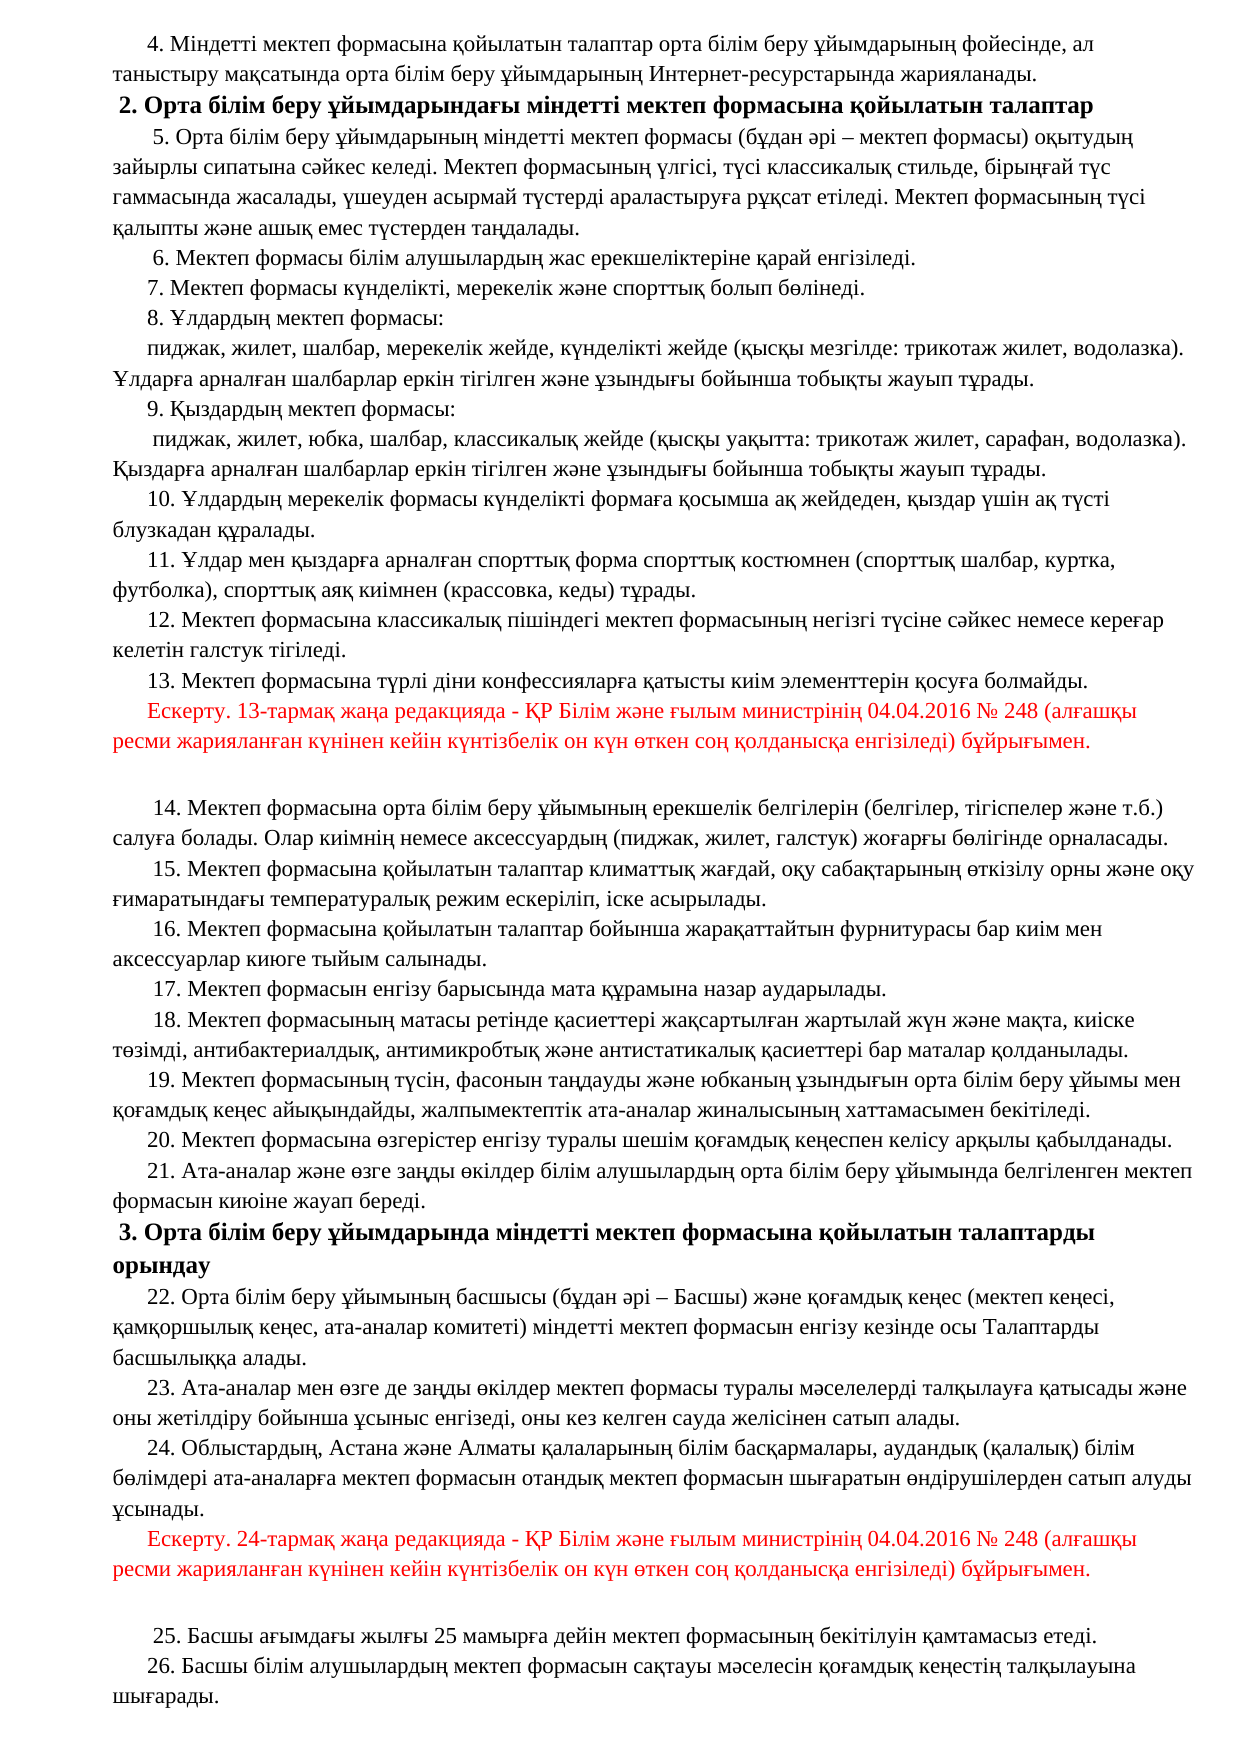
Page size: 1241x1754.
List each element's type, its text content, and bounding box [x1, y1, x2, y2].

text 15. Мектеп формасына қойылатын талаптар климаттық жағдай, оқу сабақтарының өткізілу орны және оқу ғимаратындағы температуралық режим ескеріліп, іске асырылады. [112, 854, 1196, 911]
text 10. Ұлдардың мерекелік формасы күнделікті формаға қосымша ақ жейдеден, қыздар үшін ақ түсті блузкадан құралады. [112, 486, 1196, 542]
text 18. Мектеп формасының матасы ретінде қасиеттері жақсартылған жартылай жүн және мақта, киіске төзімді, антибактериалдық, антимикробтық және антистатикалық қасиеттері бар маталар қолданылады. [112, 1006, 1196, 1062]
text 19. Мектеп формасының түсін, фасонын таңдауды және юбканың ұзындығын орта білім беру ұйымы мен қоғамдық кеңес айықындайды, жалпымектептік ата-аналар жиналысының хаттамасымен бекітіледі. [112, 1066, 1196, 1123]
text 7. Мектеп формасы күнделікті, мерекелік және спорттық болып бөлінеді. [112, 274, 1196, 300]
text 22. Орта білім беру ұйымының басшысы (бұдан әрі – Басшы) және қоғамдық кеңес (мектеп кеңесі, қамқоршылық кеңес, ата-аналар комитеті) міндетті мектеп формасын енгізу кезінде осы Талаптарды басшылыққа алады. [112, 1283, 1196, 1370]
text 9. Қыздардың мектеп формасы: [112, 395, 1196, 421]
text 25. Басшы ағымдағы жылғы 25 мамырға дейін мектеп формасының бекітілуін қамтамасыз етеді. [112, 1622, 1196, 1648]
text 24. Облыстардың, Астана және Алматы қалаларының білім басқармалары, аудандық (қалалық) білім бөлімдері ата-аналарға мектеп формасын отандық мектеп формасын шығаратын өндірушілерден сатып алуды ұсынады. [112, 1434, 1196, 1521]
text 3. Орта білім беру ұйымдарында міндетті мектеп формасына қойылатын талаптарды орындау [112, 1217, 1196, 1279]
text 4. Міндетті мектеп формасына қойылатын талаптар орта білім беру ұйымдарының фойесінде, ал таныстыру мақсатында орта білім беру ұйымдарының Интернет-ресурстарында жарияланады. [112, 29, 1196, 86]
text 20. Мектеп формасына өзгерістер енгізу туралы шешім қоғамдық кеңеспен келісу арқылы қабылданады. [112, 1126, 1196, 1153]
text 2. Орта білім беру ұйымдарындағы міндетті мектеп формасына қойылатын талаптар [112, 90, 1196, 119]
text Ескерту. 13-тармақ жаңа редакцияда - ҚР Білім және ғылым министрінің 04.04.2016 № 248 (алғашқы ресми жарияланған күнінен кейін күнтізбелік он күн өткен соң қолданысқа енгізіледі) бұйрығымен. [112, 697, 1196, 789]
text 21. Ата-аналар және өзге заңды өкілдер білім алушылардың орта білім беру ұйымында белгіленген мектеп формасын киюіне жауап береді. [112, 1157, 1196, 1213]
text 6. Мектеп формасы білім алушылардың жас ерекшеліктеріне қарай енгізіледі. [112, 244, 1196, 270]
text пиджак, жилет, шалбар, мерекелік жейде, күнделікті жейде (қысқы мезгілде: трикотаж жилет, водолазка). Ұлдарға арналған шалбарлар еркін тігілген және ұзындығы бойынша тобықты жауып тұрады. [112, 334, 1196, 391]
text 12. Мектеп формасына классикалық пішіндегі мектеп формасының негізгі түсіне сәйкес немесе кереғар келетін галстук тігіледі. [112, 606, 1196, 663]
text 17. Мектеп формасын енгізу барысында мата құрамына назар аударылады. [112, 975, 1196, 1002]
text 13. Мектеп формасына түрлі діни конфессияларға қатысты киім элементтерін қосуға болмайды. [112, 667, 1196, 693]
text 23. Ата-аналар мен өзге де заңды өкілдер мектеп формасы туралы мәселелерді талқылауға қатысады және оны жетілдіру бойынша ұсыныс енгізеді, оны кез келген сауда желісінен сатып алады. [112, 1374, 1196, 1430]
text Ескерту. 24-тармақ жаңа редакцияда - ҚР Білім және ғылым министрінің 04.04.2016 № 248 (алғашқы ресми жарияланған күнінен кейін күнтізбелік он күн өткен соң қолданысқа енгізіледі) бұйрығымен. [112, 1525, 1196, 1617]
text 5. Орта білім беру ұйымдарының міндетті мектеп формасы (бұдан әрі – мектеп формасы) оқытудың зайырлы сипатына сәйкес келеді. Мектеп формасының үлгісі, түсі классикалық стильде, бірыңғай түс гаммасында жасалады, үшеуден асырмай түстерді араластыруға рұқсат етіледі. Мектеп формасының түсі қалыпты және ашық емес түстерден таңдалады. [112, 123, 1196, 240]
text 11. Ұлдар мен қыздарға арналған спорттық форма спорттық костюмнен (спорттық шалбар, куртка, футболка), спорттық аяқ киімнен (крассовка, кеды) тұрады. [112, 546, 1196, 602]
text 26. Басшы білім алушылардың мектеп формасын сақтауы мәселесін қоғамдық кеңестің талқылауына шығарады. [112, 1652, 1196, 1709]
text пиджак, жилет, юбка, шалбар, классикалық жейде (қысқы уақытта: трикотаж жилет, сарафан, водолазка). Қыздарға арналған шалбарлар еркін тігілген және ұзындығы бойынша тобықты жауып тұрады. [112, 425, 1196, 482]
text 8. Ұлдардың мектеп формасы: [112, 304, 1196, 331]
text 14. Мектеп формасына орта білім беру ұйымының ерекшелік белгілерін (белгілер, тігіспелер және т.б.) салуға болады. Олар киімнің немесе аксессуардың (пиджак, жилет, галстук) жоғарғы бөлігінде орналасады. [112, 794, 1196, 851]
text 16. Мектеп формасына қойылатын талаптар бойынша жарақаттайтын фурнитурасы бар киім мен аксессуарлар киюге тыйым салынады. [112, 915, 1196, 972]
